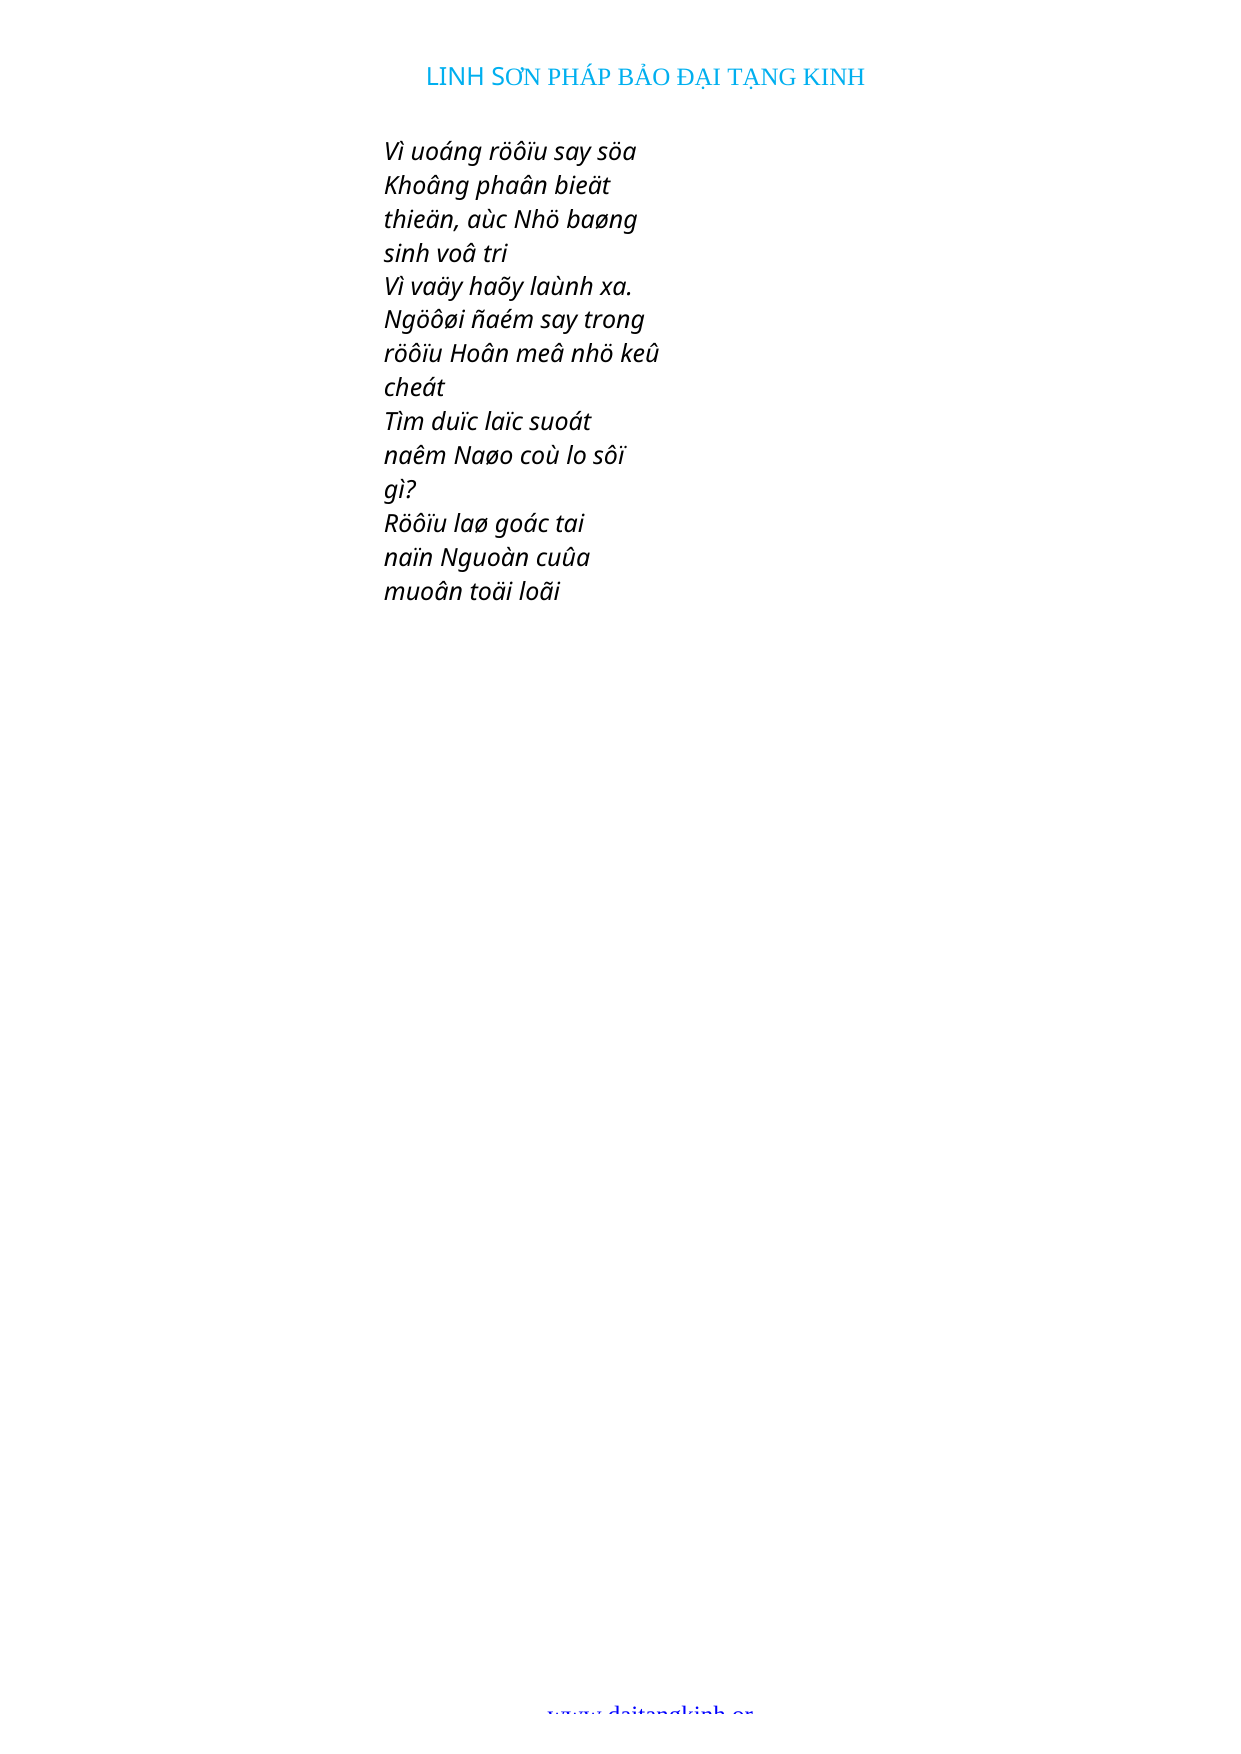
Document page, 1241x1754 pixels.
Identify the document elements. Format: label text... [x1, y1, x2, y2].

text Röôïu laø goác tai naïn Nguoàn cuûa muoân toäi loãi [384, 506, 639, 608]
text Tìm duïc laïc suoát naêm Naøo coù lo sôï gì? [384, 403, 639, 506]
text Ngöôøi ñaém say trong röôïu Hoân meâ nhö keû cheát [384, 301, 671, 403]
text Vì uoáng röôïu say söa Khoâng phaân bieät thieän, aùc Nhö baøng sinh voâ tri [384, 133, 654, 269]
text Vì vaäy haõy laùnh xa. [384, 269, 1065, 301]
